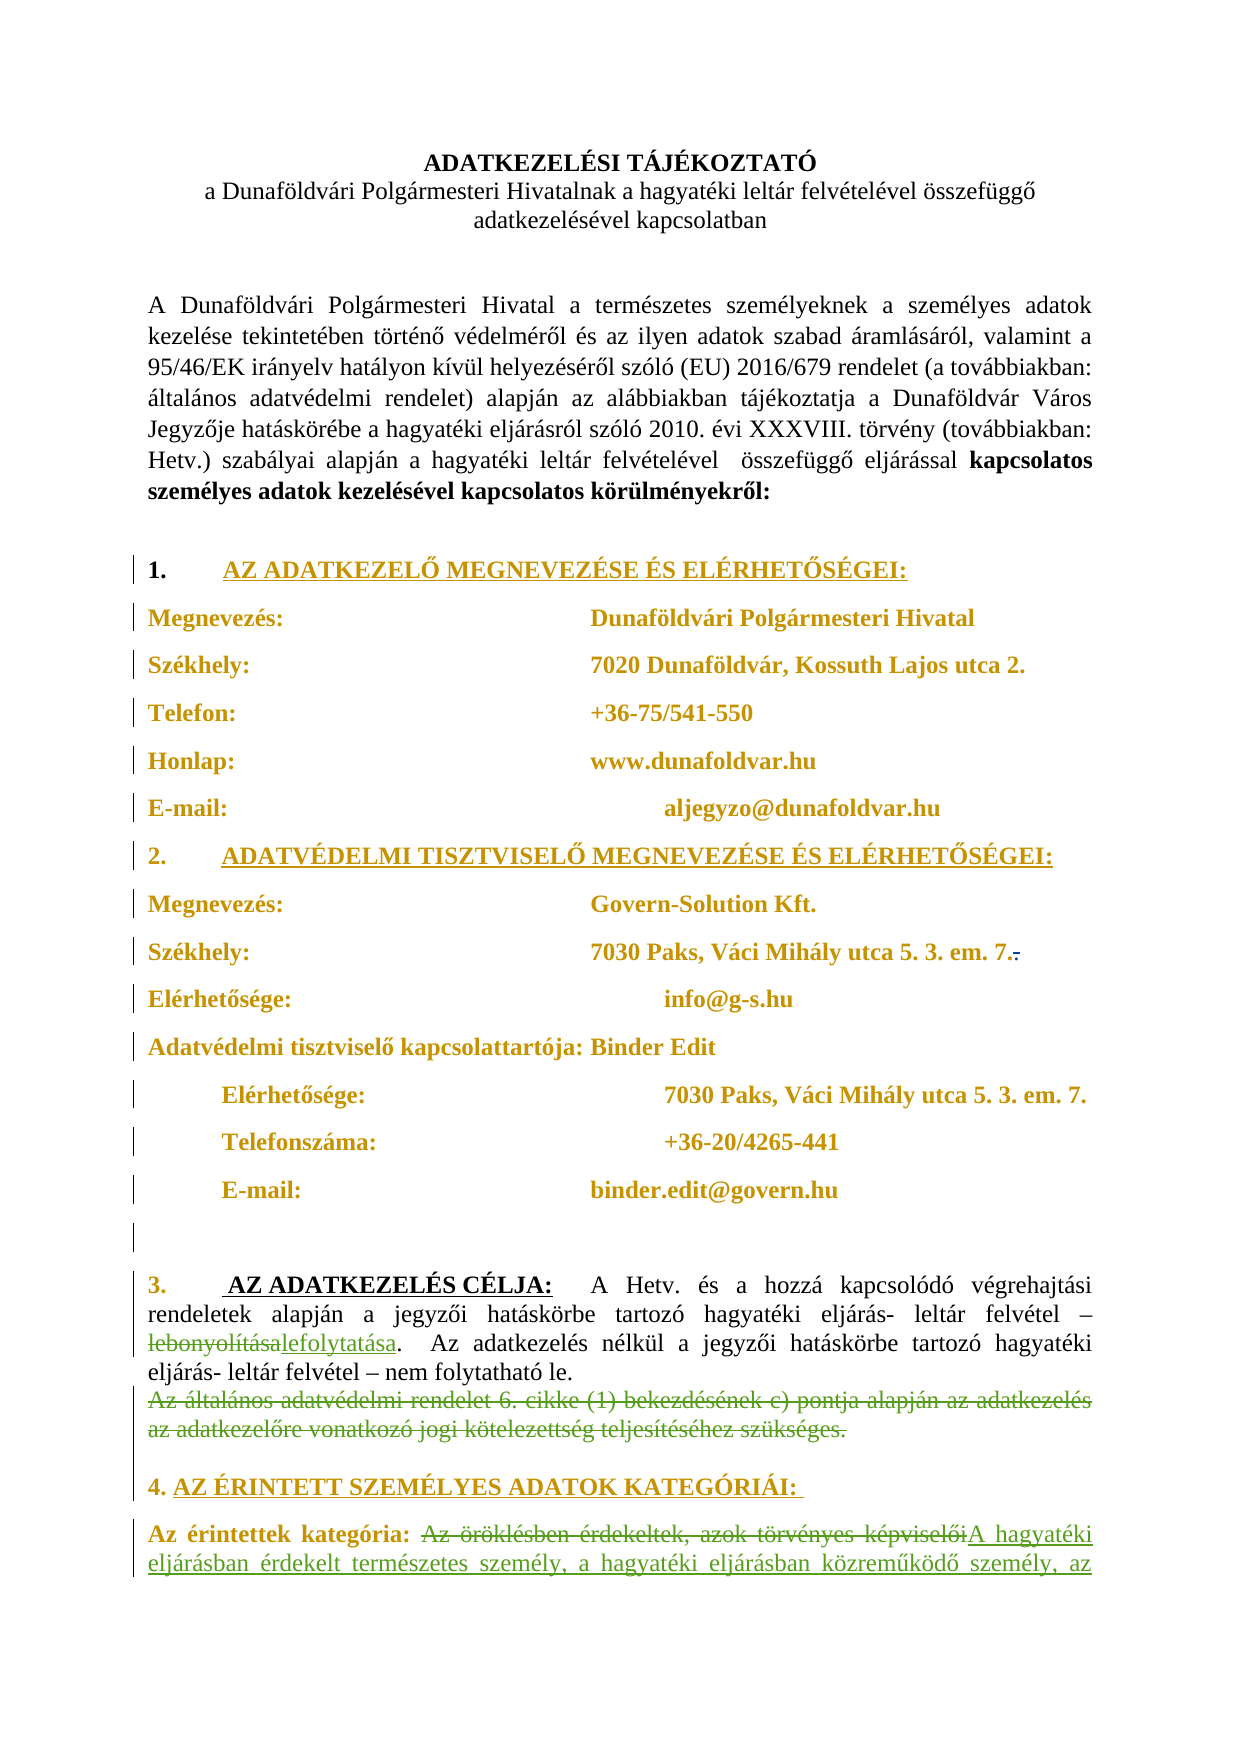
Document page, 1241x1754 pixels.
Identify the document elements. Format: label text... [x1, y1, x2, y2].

text Székhely: 7020 Dunaföldvár, Kossuth Lajos utca 2. [148, 650, 1093, 679]
subtitle A Dunaföldvári Polgármesteri Hivatal a természetes személyeknek a személyes adatok kezelése tekintetében történő védelméről és az ilyen adatok szabad áramlásáról, valamint a 95/46/EK irányelv hatályon kívül helyezéséről szóló (EU) 2016/679 rendelet (a továbbiakban: általános adatvédelmi rendelet) alapján az alábbiakban tájékoztatja a Dunaföldvár Város Jegyzője hatáskörébe a hagyatéki eljárásról szóló 2010. évi XXXVIII. törvény (továbbiakban: Hetv.) szabályai alapján a hagyatéki leltár felvételével összefüggő eljárással kapcsolatos személyes adatok kezelésével kapcsolatos körülményekről: [148, 290, 1093, 505]
text 3. AZ ADATKEZELÉS CÉLJA: A Hetv. és a hozzá kapcsolódó végrehajtási rendeletek alapján a jegyzői hatáskörbe tartozó hagyatéki eljárás- leltár felvétel – . Az adatkezelés nélkül a jegyzői hatáskörbe tartozó hagyatéki eljárás- leltár felvétel – nem folytatható le. [148, 1271, 1093, 1386]
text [148, 1519, 1093, 1577]
text Elérhetősége: info@g-s.hu [148, 984, 1093, 1013]
text E-mail: binder.edit@govern.hu [221, 1175, 1093, 1204]
text 4. az érintett személyes adatok kategóriái: [148, 1472, 1093, 1501]
text Megnevezés: Dunaföldvári Polgármesteri Hivatal [148, 603, 1093, 631]
text 2. Adatvédelmi tisztviselő MEGNEVEZÉSE ÉS ELÉRHETŐSÉGEI: [148, 841, 1093, 870]
text Adatvédelmi tisztviselő kapcsolattartója: Binder Edit [148, 1032, 1093, 1061]
text Megnevezés: Govern-Solution Kft. [148, 889, 1093, 918]
text Telefon: +36-75/541-550 [148, 698, 1093, 727]
text Honlap: www.dunafoldvar.hu [148, 746, 1093, 774]
text Elérhetősége: 7030 Paks, Váci Mihály utca 5. 3. em. 7. [148, 1080, 1093, 1108]
list AZ ADATKEZELŐ MEGNEVEZÉSE ÉS ELÉRHETŐSÉGEI: [148, 555, 1093, 584]
text E-mail: aljegyzo@dunafoldvar.hu [148, 793, 1093, 822]
text a Dunaföldvári Polgármesteri Hivatalnak a hagyatéki leltár felvételével összefüggő adatkezelésével kapcsolatban [148, 176, 1093, 234]
text Telefonszáma: +36-20/4265-441 [148, 1127, 1093, 1156]
text Székhely: 7030 Paks, Váci Mihály utca 5. 3. em. 7. [148, 937, 1093, 965]
text ADATKEZELÉSI TÁJÉKOZTATÓ [148, 148, 1093, 176]
